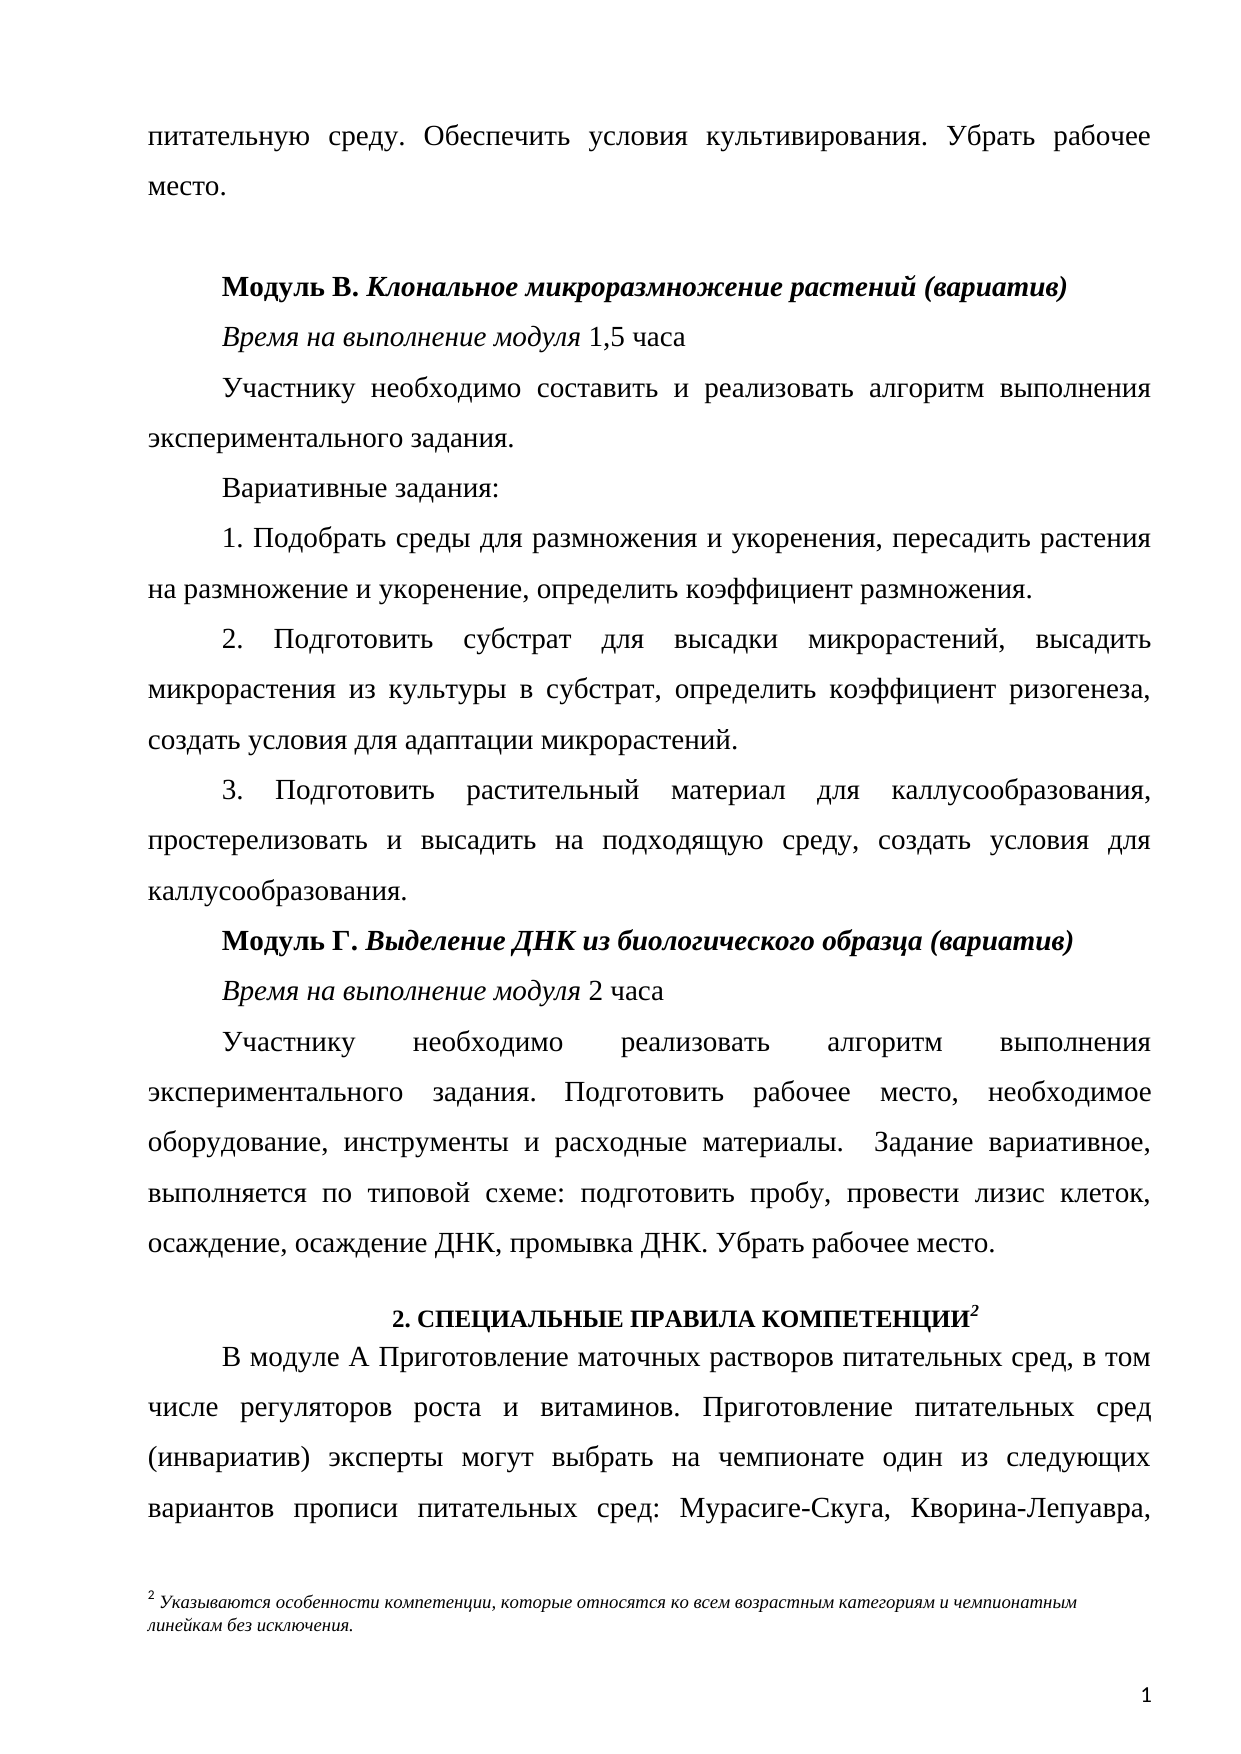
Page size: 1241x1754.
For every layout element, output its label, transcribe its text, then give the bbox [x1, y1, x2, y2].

text Вариативные задания: [148, 470, 1152, 504]
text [148, 1339, 1152, 1523]
text 1. Подобрать среды для размножения и укоренения, пересадить растения на размножение и укоренение, определить коэффициент размножения. [148, 521, 1152, 604]
text Модуль Г. Выделение ДНК из биологического образца (вариатив) [148, 923, 1152, 957]
text 2. Подготовить субстрат для высадки микрорастений, высадить микрорастения из культуры в субстрат, определить коэффициент ризогенеза, создать условия для адаптации микрорастений. [148, 621, 1152, 755]
text 3. Подготовить растительный материал для каллусообразования, простерелизовать и высадить на подходящую среду, создать условия для каллусообразования. [148, 772, 1152, 906]
text Участнику необходимо реализовать алгоритм выполнения экспериментального задания. Подготовить рабочее место, необходимое оборудование, инструменты и расходные материалы. Задание вариативное, выполняется по типовой схеме: подготовить пробу, провести лизис клеток, осаждение, осаждение ДНК, промывка ДНК. Убрать рабочее место. [148, 1024, 1152, 1258]
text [148, 118, 1152, 202]
text Время на выполнение модуля 1,5 часа [148, 319, 1152, 353]
text Участнику необходимо составить и реализовать алгоритм выполнения экспериментального задания. [148, 370, 1152, 453]
text Модуль В. Клональное микроразмножение растений (вариатив) [148, 269, 1152, 303]
text Время на выполнение модуля 2 часа [148, 973, 1152, 1007]
subtitle 2. СПЕЦИАЛЬНЫЕ ПРАВИЛА КОМПЕТЕНЦИИ [148, 1300, 1152, 1334]
